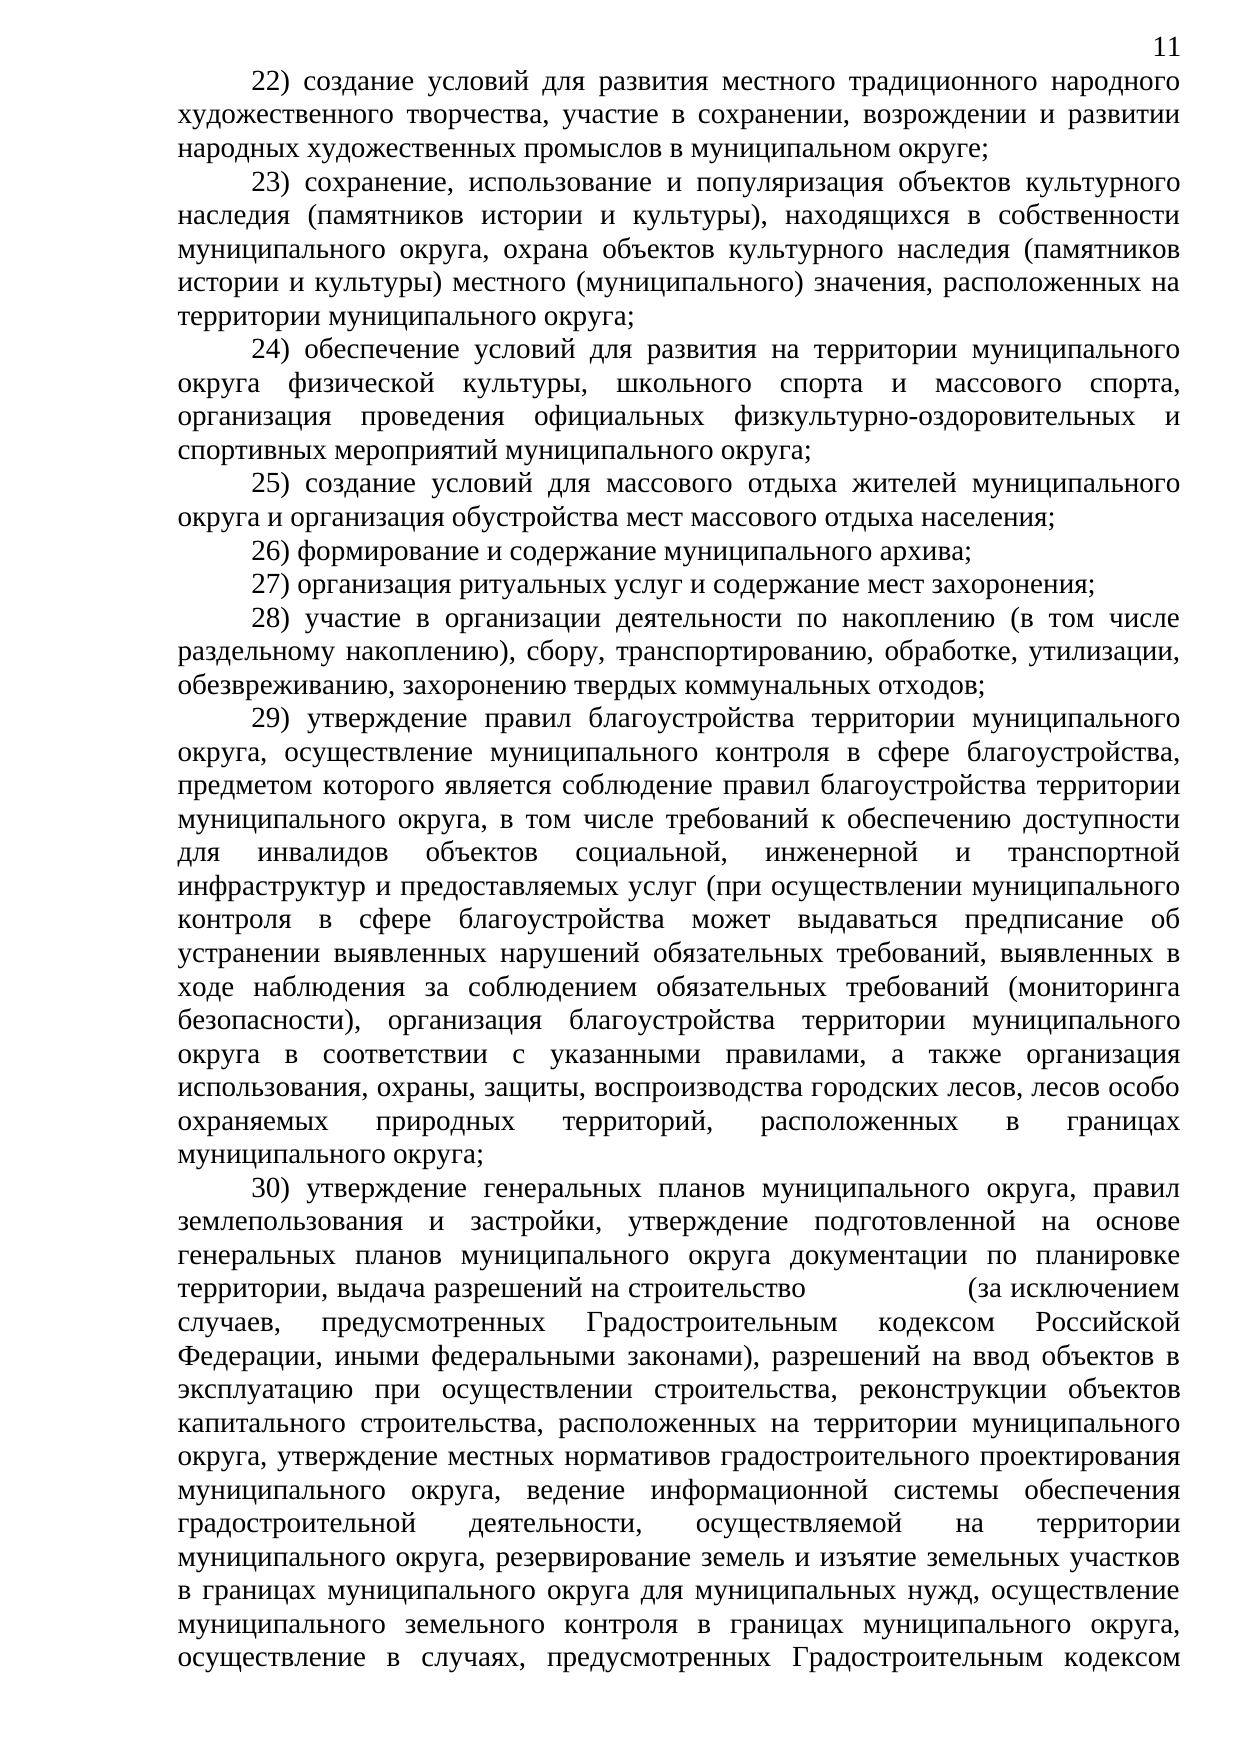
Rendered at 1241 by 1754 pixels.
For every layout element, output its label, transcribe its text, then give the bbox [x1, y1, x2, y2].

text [177, 1170, 1181, 1673]
text 28) участие в организации деятельности по накоплению (в том числе раздельному накоплению), сбору, транспортированию, обработке, утилизации, обезвреживанию, захоронению твердых коммунальных отходов; [177, 600, 1181, 700]
text 27) организация ритуальных услуг и содержание мест захоронения; [177, 566, 1181, 600]
text 25) создание условий для массового отдыха жителей муниципального округа и организация обустройства мест массового отдыха населения; [177, 466, 1181, 533]
text 23) сохранение, использование и популяризация объектов культурного наследия (памятников истории и культуры), находящихся в собственности муниципального округа, охрана объектов культурного наследия (памятников истории и культуры) местного (муниципального) значения, расположенных на территории муниципального округа; [177, 164, 1181, 331]
text 29) утверждение правил благоустройства территории муниципального округа, осуществление муниципального контроля в сфере благоустройства, предметом которого является соблюдение правил благоустройства территории муниципального округа, в том числе требований к обеспечению доступности для инвалидов объектов социальной, инженерной и транспортной инфраструктур и предоставляемых услуг (при осуществлении муниципального контроля в сфере благоустройства может выдаваться предписание об устранении выявленных нарушений обязательных требований, выявленных в ходе наблюдения за соблюдением обязательных требований (мониторинга безопасности), организация благоустройства территории муниципального округа в соответствии с указанными правилами, а также организация использования, охраны, защиты, воспроизводства городских лесов, лесов особо охраняемых природных территорий, расположенных в границах муниципального округа; [177, 700, 1181, 1170]
text 26) формирование и содержание муниципального архива; [177, 533, 1181, 566]
text 22) создание условий для развития местного традиционного народного художественного творчества, участие в сохранении, возрождении и развитии народных художественных промыслов в муниципальном округе; [177, 63, 1181, 164]
text 24) обеспечение условий для развития на территории муниципального округа физической культуры, школьного спорта и массового спорта, организация проведения официальных физкультурно-оздоровительных и спортивных мероприятий муниципального округа; [177, 331, 1181, 466]
